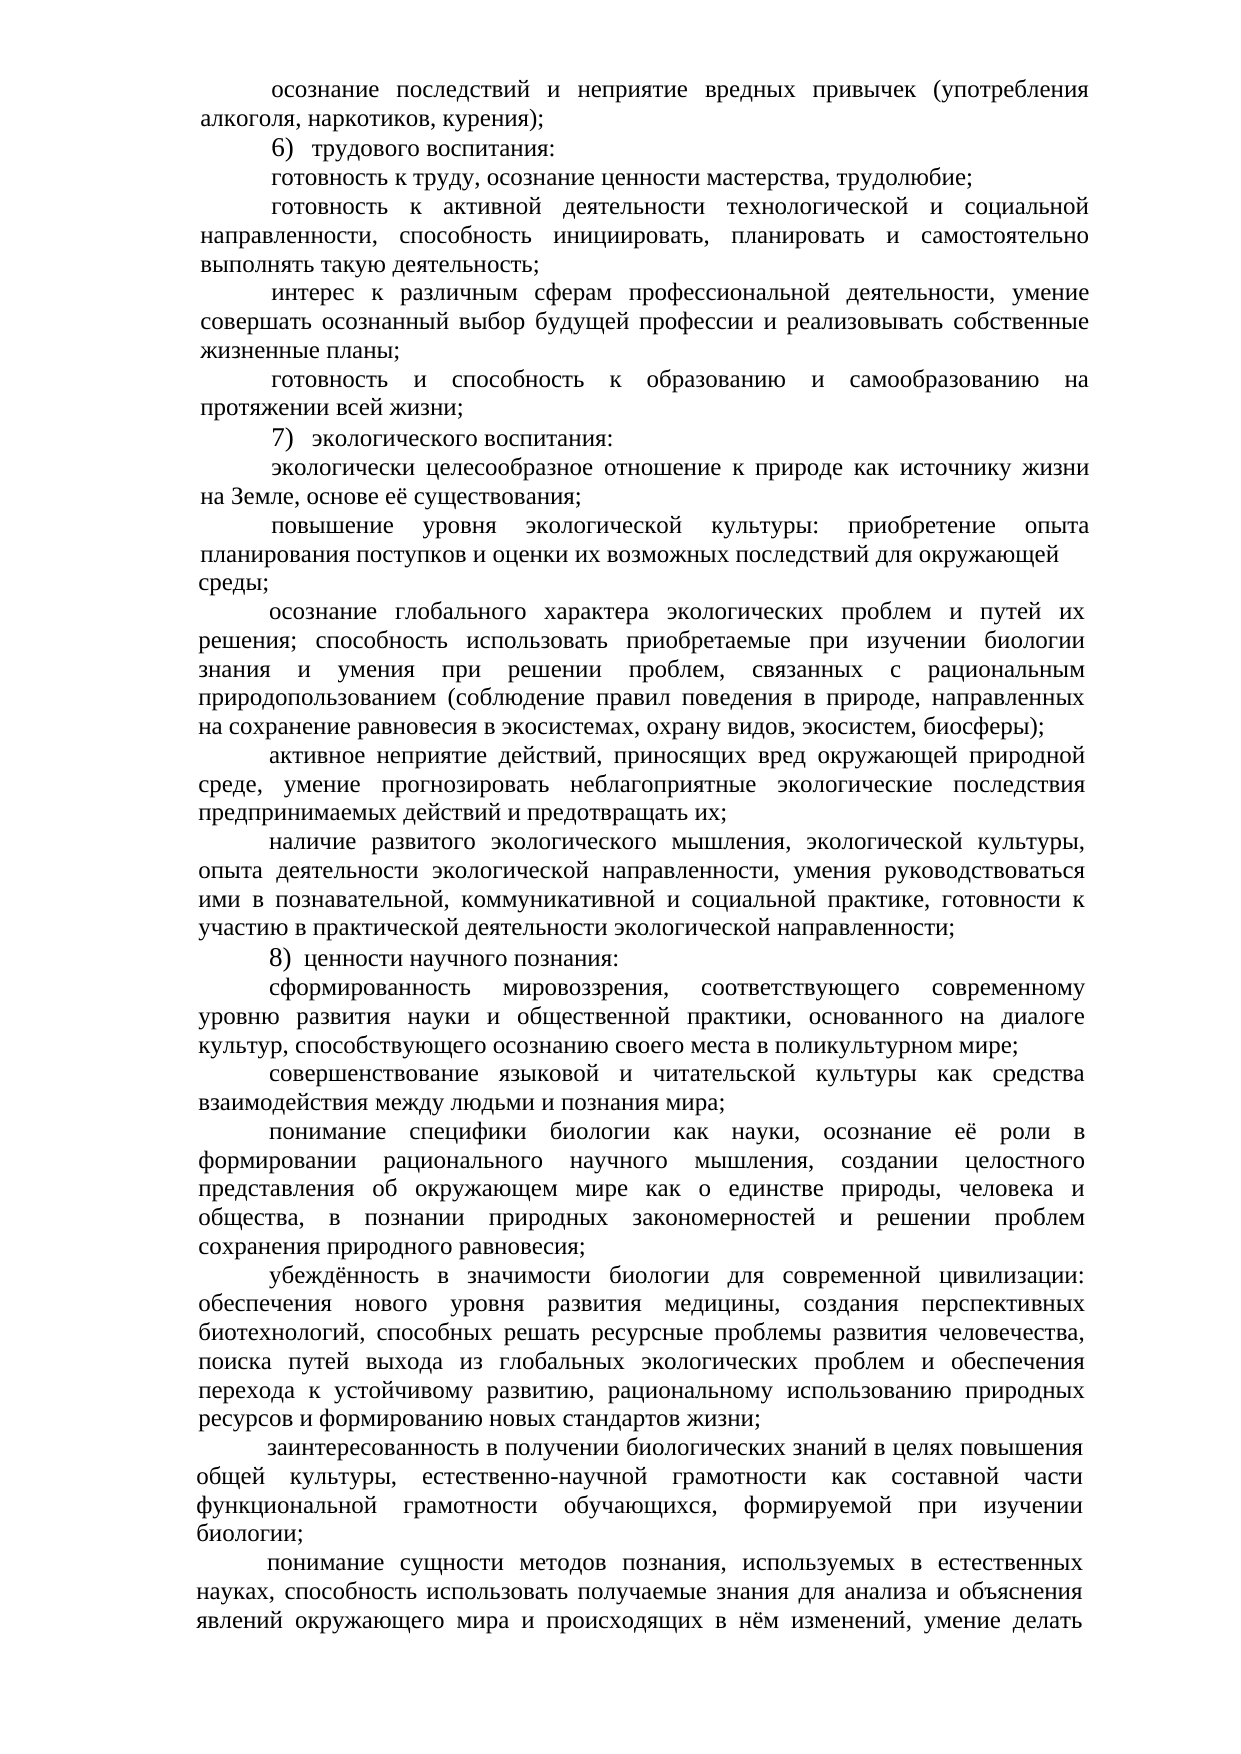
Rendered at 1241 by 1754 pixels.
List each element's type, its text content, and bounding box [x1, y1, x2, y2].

list ценности научного познания: [198, 941, 1152, 972]
text осознание глобального характера экологических проблем и путей их решения; способность использовать приобретаемые при изучении биологии знания и умения при решении проблем, связанных с рациональным природопользованием (соблюдение правил поведения в природе, направленных на сохранение равновесия в экосистемах, охрану видов, экосистем, биосферы); [198, 596, 1085, 740]
text совершенствование языковой и читательской культуры как средства взаимодействия между людьми и познания мира; [198, 1058, 1085, 1116]
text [196, 1547, 1083, 1633]
text экологически целесообразное отношение к природе как источнику жизни на Земле, основе её существования; [200, 452, 1089, 510]
text сформированность мировоззрения, соответствующего современному уровню развития науки и общественной практики, основанного на диалоге культур, способствующего осознанию своего места в поликультурном мире; [198, 972, 1085, 1058]
text заинтересованность в получении биологических знаний в целях повышения общей культуры, естественно-научной грамотности как составной части функциональной грамотности обучающихся, формируемой при изучении биологии; [196, 1432, 1083, 1547]
text среды; [198, 567, 1152, 596]
text убеждённость в значимости биологии для современной цивилизации: обеспечения нового уровня развития медицины, создания перспективных биотехнологий, способных решать ресурсные проблемы развития человечества, поиска путей выхода из глобальных экологических проблем и обеспечения перехода к устойчивому развитию, рациональному использованию природных ресурсов и формированию новых стандартов жизни; [198, 1260, 1085, 1432]
list экологического воспитания: [200, 421, 1152, 452]
text готовность и способность к образованию и самообразованию на протяжении всей жизни; [200, 364, 1089, 421]
list трудового воспитания: [200, 131, 1152, 162]
text наличие развитого экологического мышления, экологической культуры, опыта деятельности экологической направленности, умения руководствоваться ими в познавательной, коммуникативной и социальной практике, готовности к участию в практической деятельности экологической направленности; [198, 826, 1085, 941]
text осознание последствий и неприятие вредных привычек (употребления алкоголя, наркотиков, курения); [200, 74, 1089, 131]
text активное неприятие действий, приносящих вред окружающей природной среде, умение прогнозировать неблагоприятные экологические последствия предпринимаемых действий и предотвращать их; [198, 740, 1085, 826]
text готовность к активной деятельности технологической и социальной направленности, способность инициировать, планировать и самостоятельно выполнять такую деятельность; [200, 191, 1089, 277]
text понимание специфики биологии как науки, осознание её роли в формировании рационального научного мышления, создании целостного представления об окружающем мире как о единстве природы, человека и общества, в познании природных закономерностей и решении проблем сохранения природного равновесия; [198, 1116, 1085, 1260]
text готовность к труду, осознание ценности мастерства, трудолюбие; [200, 162, 1152, 191]
text повышение уровня экологической культуры: приобретение опыта планирования поступков и оценки их возможных последствий для окружающей [200, 510, 1089, 567]
text интерес к различным сферам профессиональной деятельности, умение совершать осознанный выбор будущей профессии и реализовывать собственные жизненные планы; [200, 277, 1089, 364]
